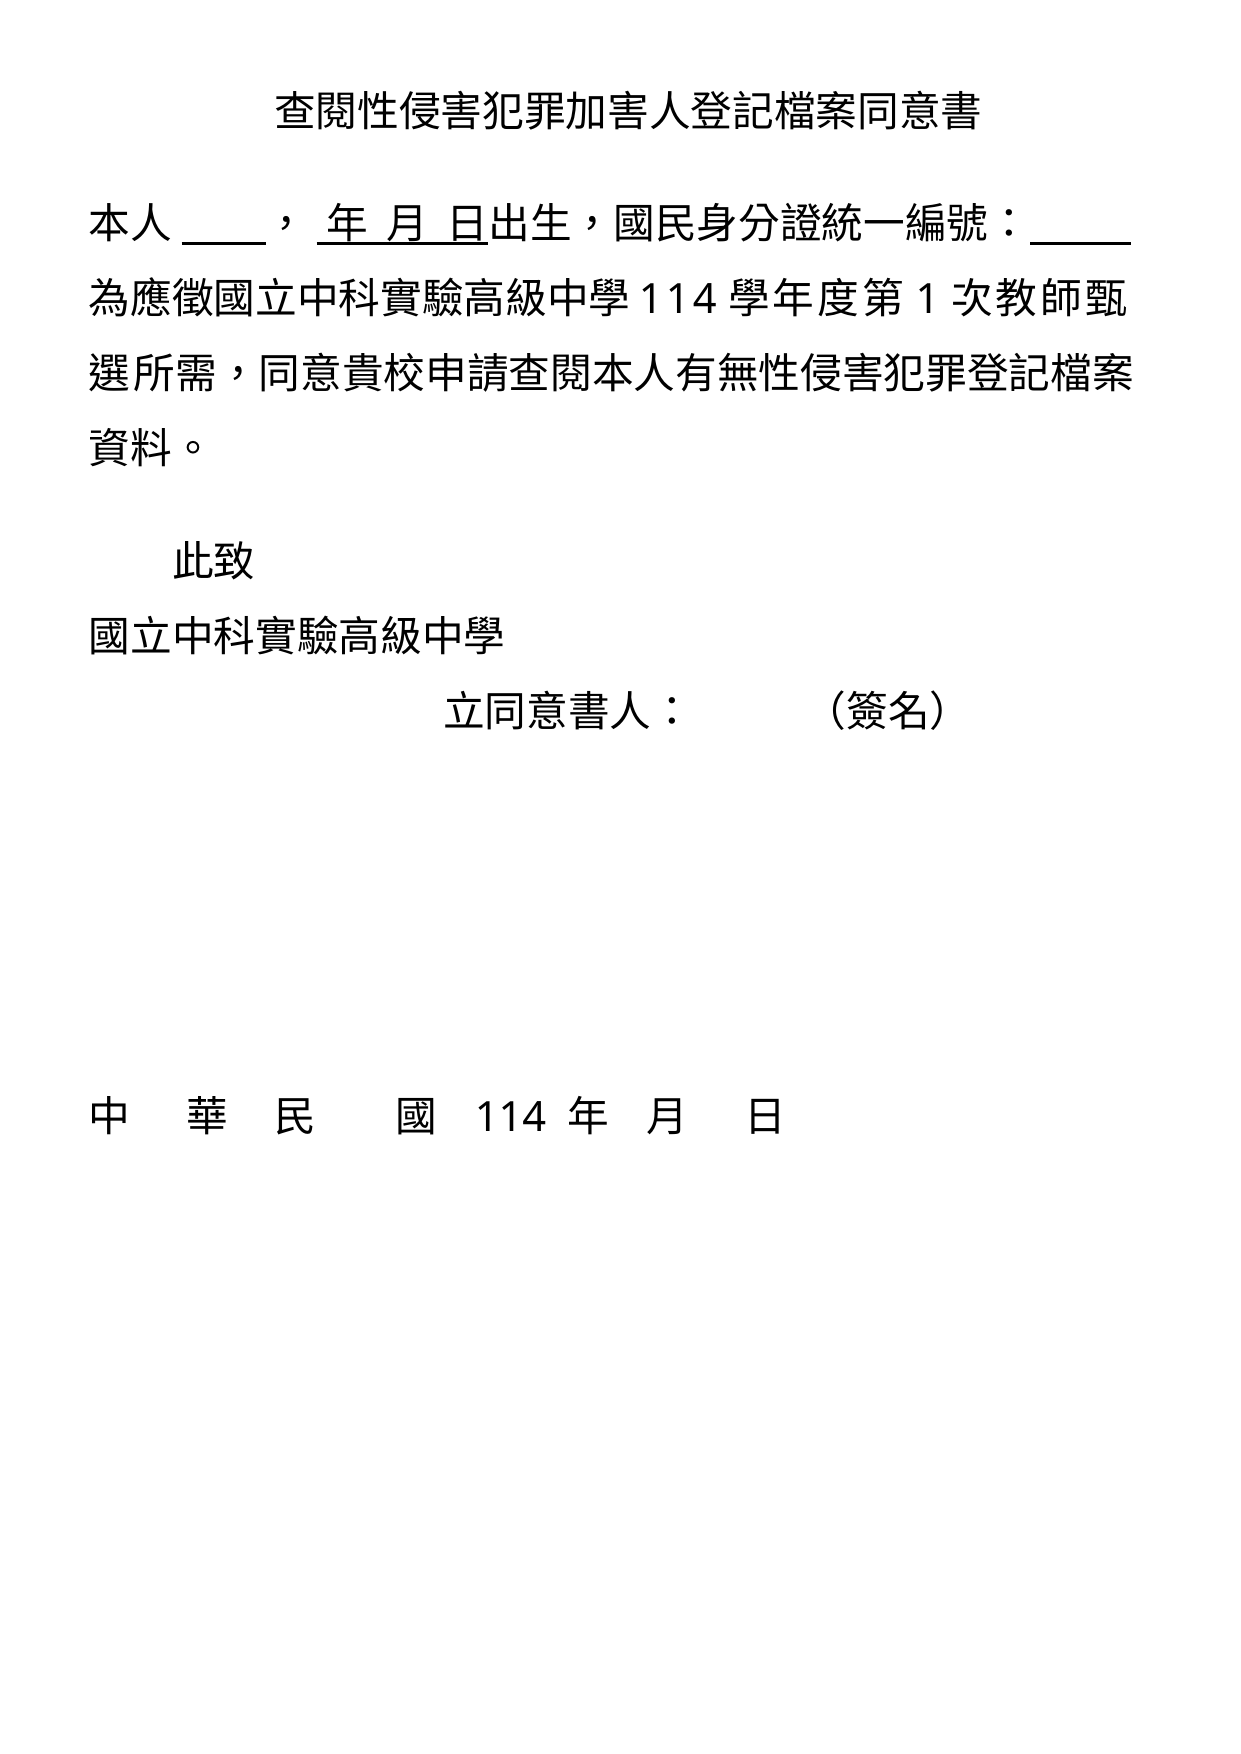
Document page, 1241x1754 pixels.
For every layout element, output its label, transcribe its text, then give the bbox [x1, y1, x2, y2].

text 本人 ， 年 月 日出生，國民身分證統一編號： 為應徵國立中科實驗高級中學114學年度第1次教師甄選所需，同意貴校申請查閱本人有無性侵害犯罪登記檔案資料。 [89, 183, 1152, 483]
text 查閱性侵害犯罪加害人登記檔案同意書 [89, 71, 1168, 146]
text 國立中科實驗高級中學 [89, 596, 1152, 671]
text 此致 [89, 521, 1152, 596]
text 中 華 民 國 114 年 月 日 [89, 1083, 1152, 1144]
text 立同意書人： （簽名） [89, 671, 1152, 746]
